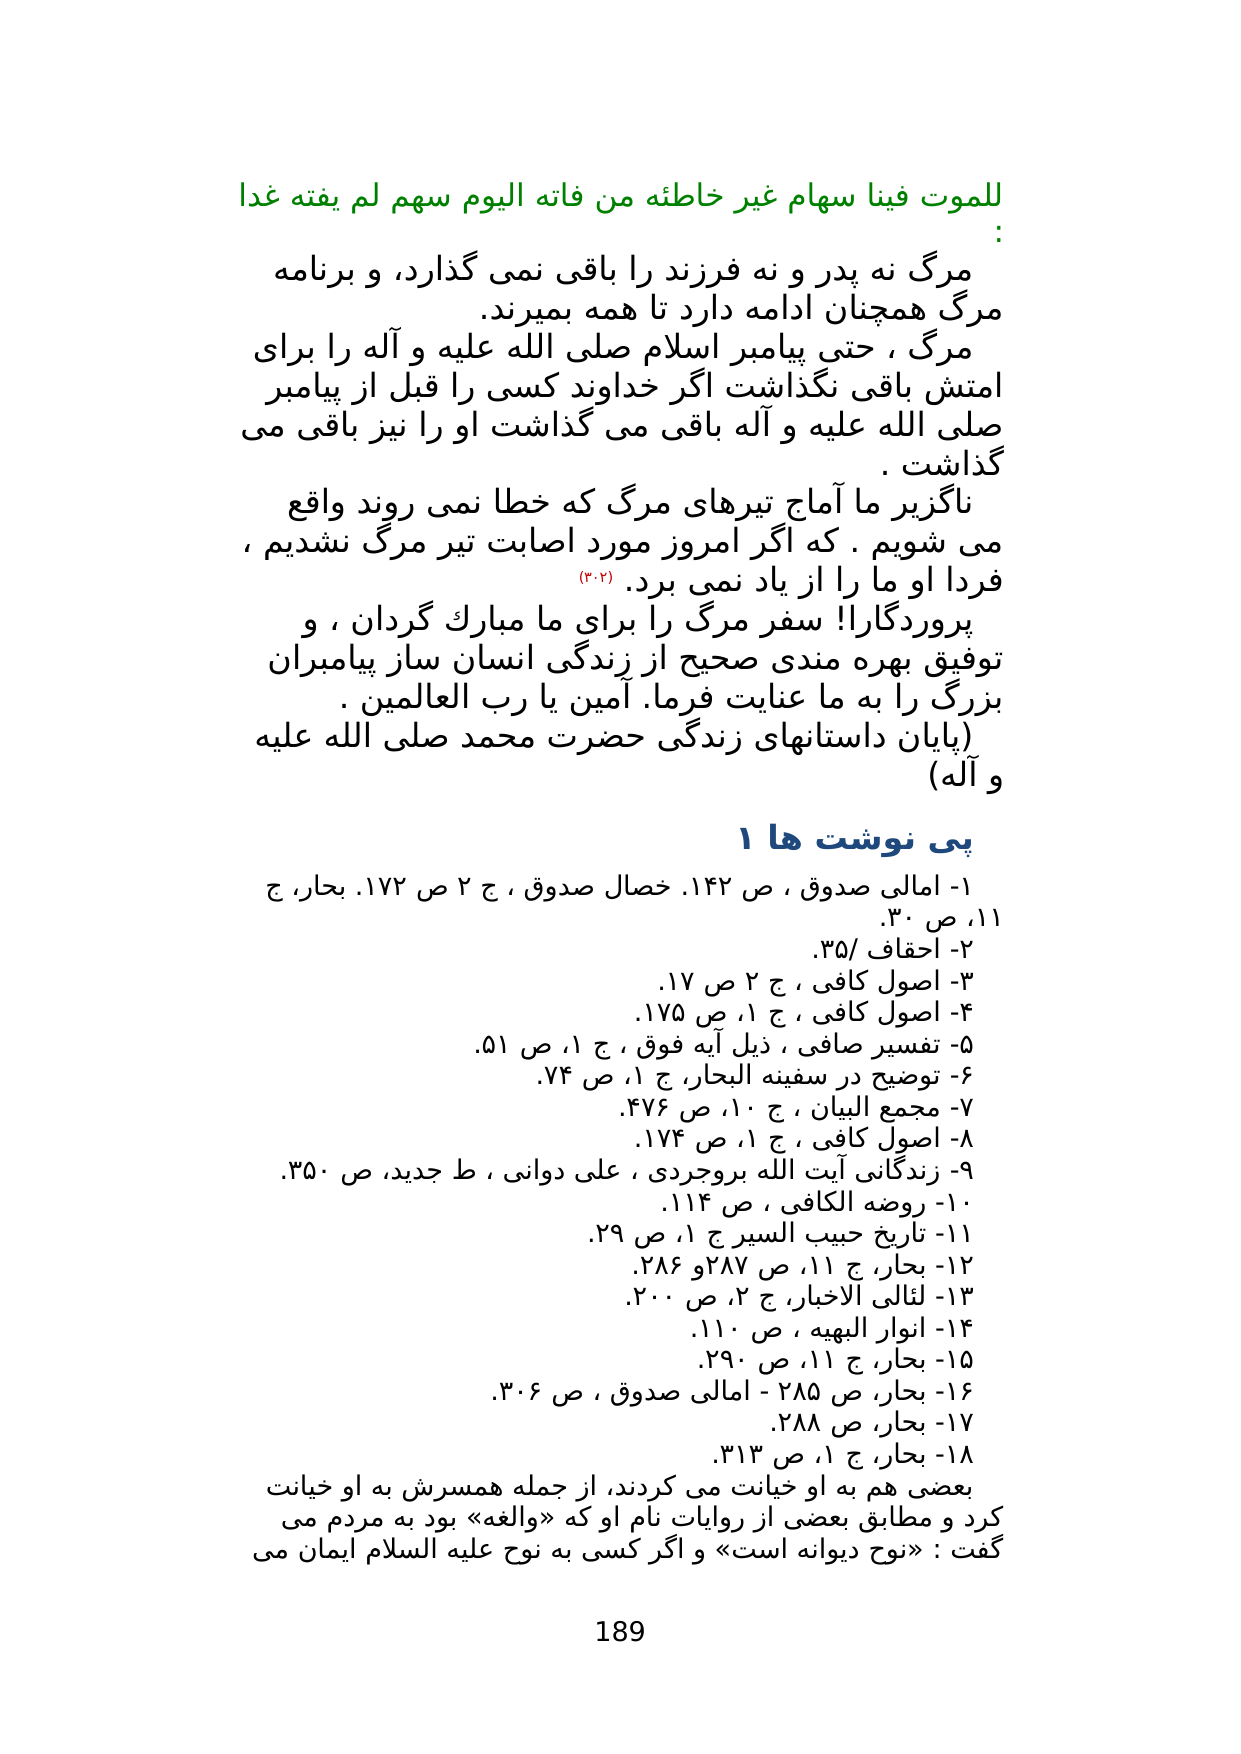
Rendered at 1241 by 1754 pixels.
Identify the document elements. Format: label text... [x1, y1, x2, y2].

text ۵- تفسير صافى ، ذيل آيه فوق ، ج ۱، ص ۵۱. [236, 1028, 1004, 1059]
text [236, 177, 1004, 250]
text ۶- توضيح در سفينه البحار، ج ۱، ص ۷۴. [236, 1059, 1004, 1091]
text پروردگارا! سفر مرگ را براى ما مبارك گردان ، و توفيق بهره مندى صحيح از زندگى انسان ساز پيامبران بزرگ را به ما عنايت فرما. آمين يا رب العالمين . [236, 599, 1004, 716]
text ۲- احقاف /۳۵. [236, 933, 1004, 965]
text ناگزير ما آماج تيرهاى مرگ كه خطا نمى روند واقع مى شويم . كه اگر امروز مورد اصابت تير مرگ نشديم ، فردا او ما را از ياد نمى برد. (٣٠٢) [236, 483, 1004, 599]
text ۱۵- بحار، ج ۱۱، ص ۲۹۰. [236, 1344, 1004, 1375]
text ۹- زندگانى آيت الله بروجردى ، على دوانى ، ط جديد، ص ۳۵۰. [236, 1154, 1004, 1186]
text ۸- اصول كافى ، ج ۱، ص ۱۷۴. [236, 1123, 1004, 1154]
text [236, 1470, 1004, 1564]
text ۱۰- روضه الكافى ، ص ۱۱۴. [236, 1186, 1004, 1217]
text ۳- اصول كافى ، ج ۲ ص ۱۷. [236, 965, 1004, 996]
text ۱۳- لئالى الاخبار، ج ۲، ص ۲۰۰. [236, 1281, 1004, 1312]
text ۱۶- بحار، ص ۲۸۵ - امالى صدوق ، ص ۳۰۶. [236, 1375, 1004, 1407]
text ۱- امالى صدوق ، ص ۱۴۲. خصال صدوق ، ج ۲ ص ۱۷۲. بحار، ج ۱۱، ص ۳۰. [236, 870, 1004, 933]
text مرگ ، حتى پيامبر اسلام صلى الله عليه و آله را براى امتش باقى نگذاشت اگر خداوند كسى را قبل از پيامبر صلى الله عليه و آله باقى مى گذاشت او را نيز باقى مى گذاشت . [236, 328, 1004, 483]
text ۴- اصول كافى ، ج ۱، ص ۱۷۵. [236, 996, 1004, 1028]
text ۱۲- بحار، ج ۱۱، ص ۲۸۷و ۲۸۶. [236, 1249, 1004, 1281]
text ۱۷- بحار، ص ۲۸۸. [236, 1407, 1004, 1438]
subtitle پى نوشت ها ۱ [236, 819, 1004, 858]
text (پايان داستانهاى زندگى حضرت محمد صلى الله عليه و آله) [236, 716, 1004, 794]
text ۷- مجمع البيان ، ج ۱۰، ص ۴۷۶. [236, 1091, 1004, 1123]
text ۱۸- بحار، ج ۱، ص ۳۱۳. [236, 1438, 1004, 1470]
text مرگ نه پدر و نه فرزند را باقى نمى گذارد، و برنامه مرگ همچنان ادامه دارد تا همه بميرند. [236, 250, 1004, 328]
text ۱۴- انوار البهيه ، ص ۱۱۰. [236, 1312, 1004, 1344]
text ۱۱- تاريخ حبيب السير ج ۱، ص ۲۹. [236, 1217, 1004, 1249]
